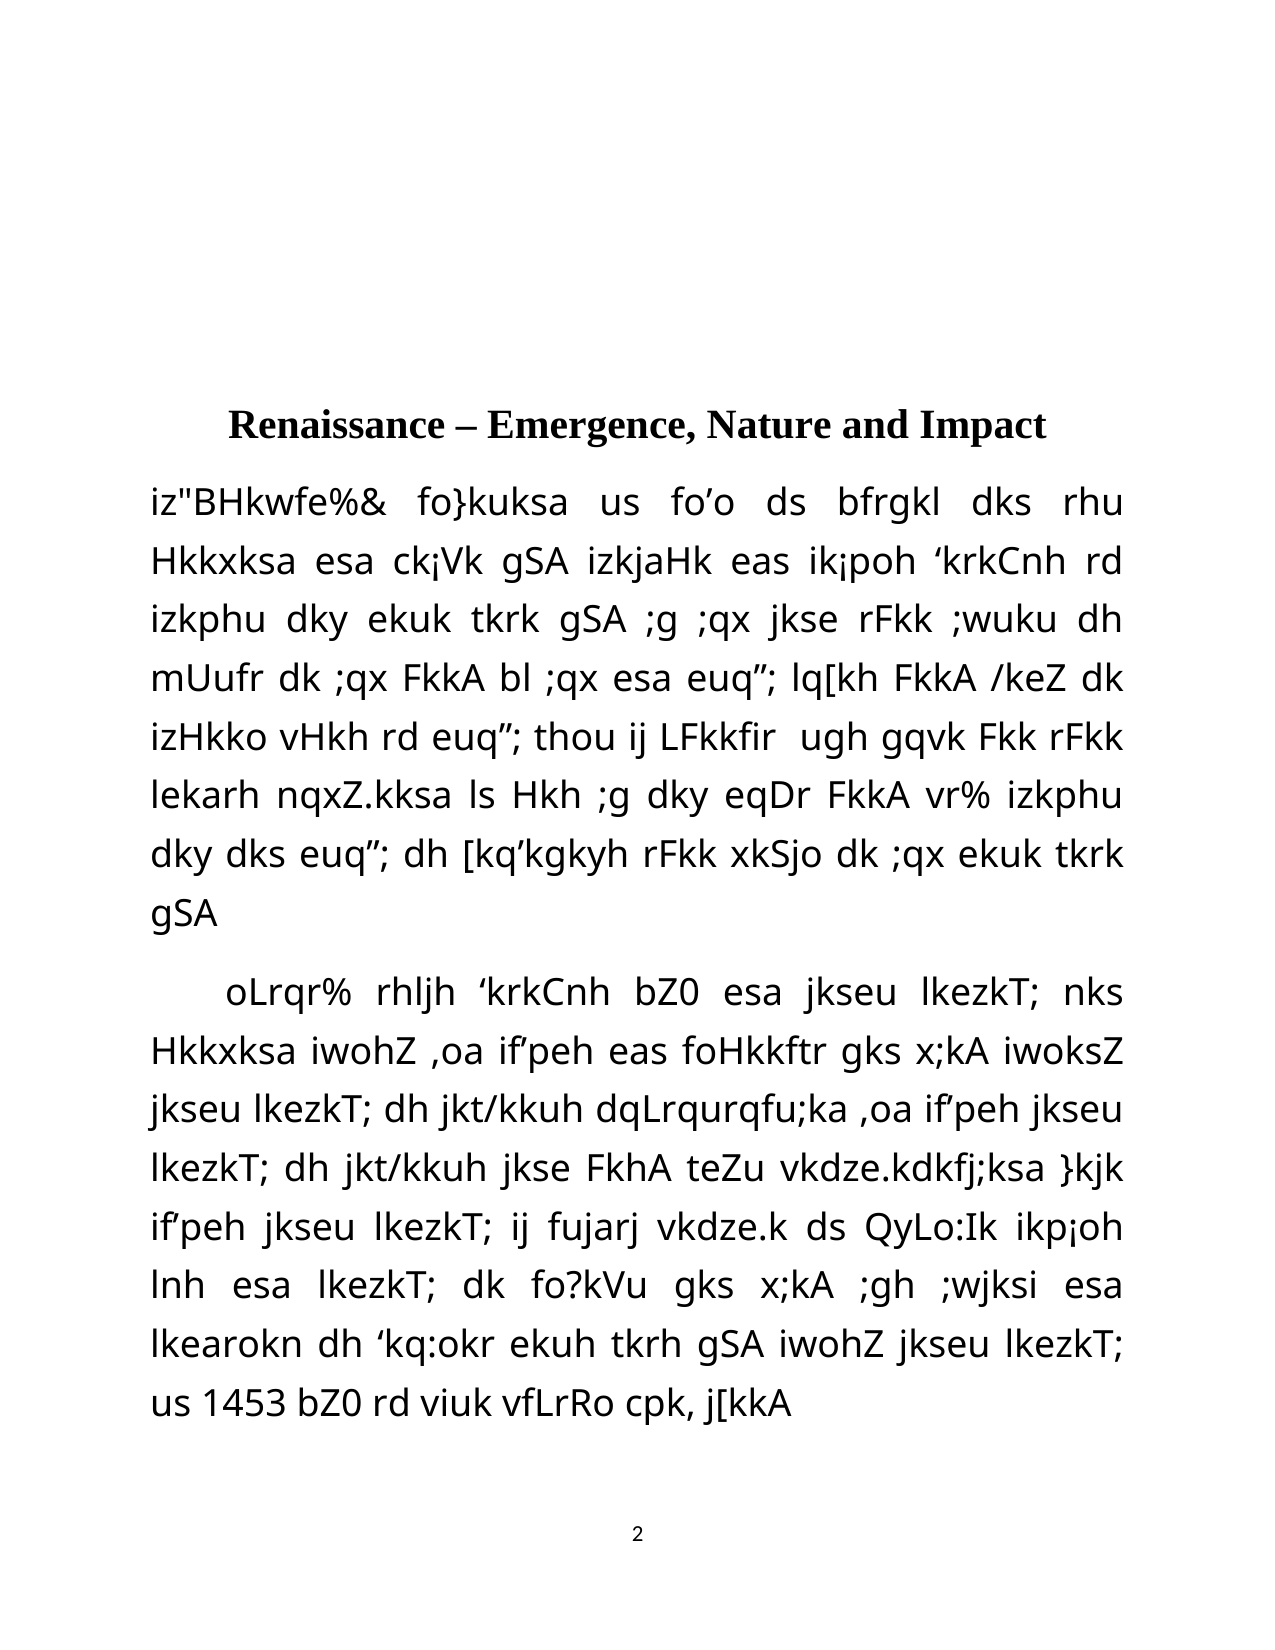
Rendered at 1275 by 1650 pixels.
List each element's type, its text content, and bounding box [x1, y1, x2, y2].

text oLrqr% rhljh ‘krkCnh bZ0 esa jkseu lkezkT; nks Hkkxksa iwohZ ,oa if’peh eas foHkkftr gks x;kA iwoksZ jkseu lkezkT; dh jkt/kkuh dqLrqurqfu;ka ,oa if’peh jkseu lkezkT; dh jkt/kkuh jkse FkhA teZu vkdze.kdkfj;ksa }kjk if’peh jkseu lkezkT; ij fujarj vkdze.k ds QyLo:Ik ikp¡oh lnh esa lkezkT; dk fo?kVu gks x;kA ;gh ;wjksi esa lkearokn dh ‘kq:okr ekuh tkrh gSA iwohZ jkseu lkezkT; us 1453 bZ0 rd viuk vfLrRo cpk, j[kkA [150, 965, 1125, 1427]
text Renaissance – Emergence, Nature and Impact [150, 399, 1125, 447]
text iz"BHkwfe%& fo}kuksa us fo’o ds bfrgkl dks rhu Hkkxksa esa ck¡Vk gSA izkjaHk eas ik¡poh ‘krkCnh rd izkphu dky ekuk tkrk gSA ;g ;qx jkse rFkk ;wuku dh mUufr dk ;qx FkkA bl ;qx esa euq”; lq[kh FkkA /keZ dk izHkko vHkh rd euq”; thou ij LFkkfir ugh gqvk Fkk rFkk lekarh nqxZ.kksa ls Hkh ;g dky eqDr FkkA vr% izkphu dky dks euq”; dh [kq’kgkyh rFkk xkSjo dk ;qx ekuk tkrk gSA [150, 475, 1125, 937]
